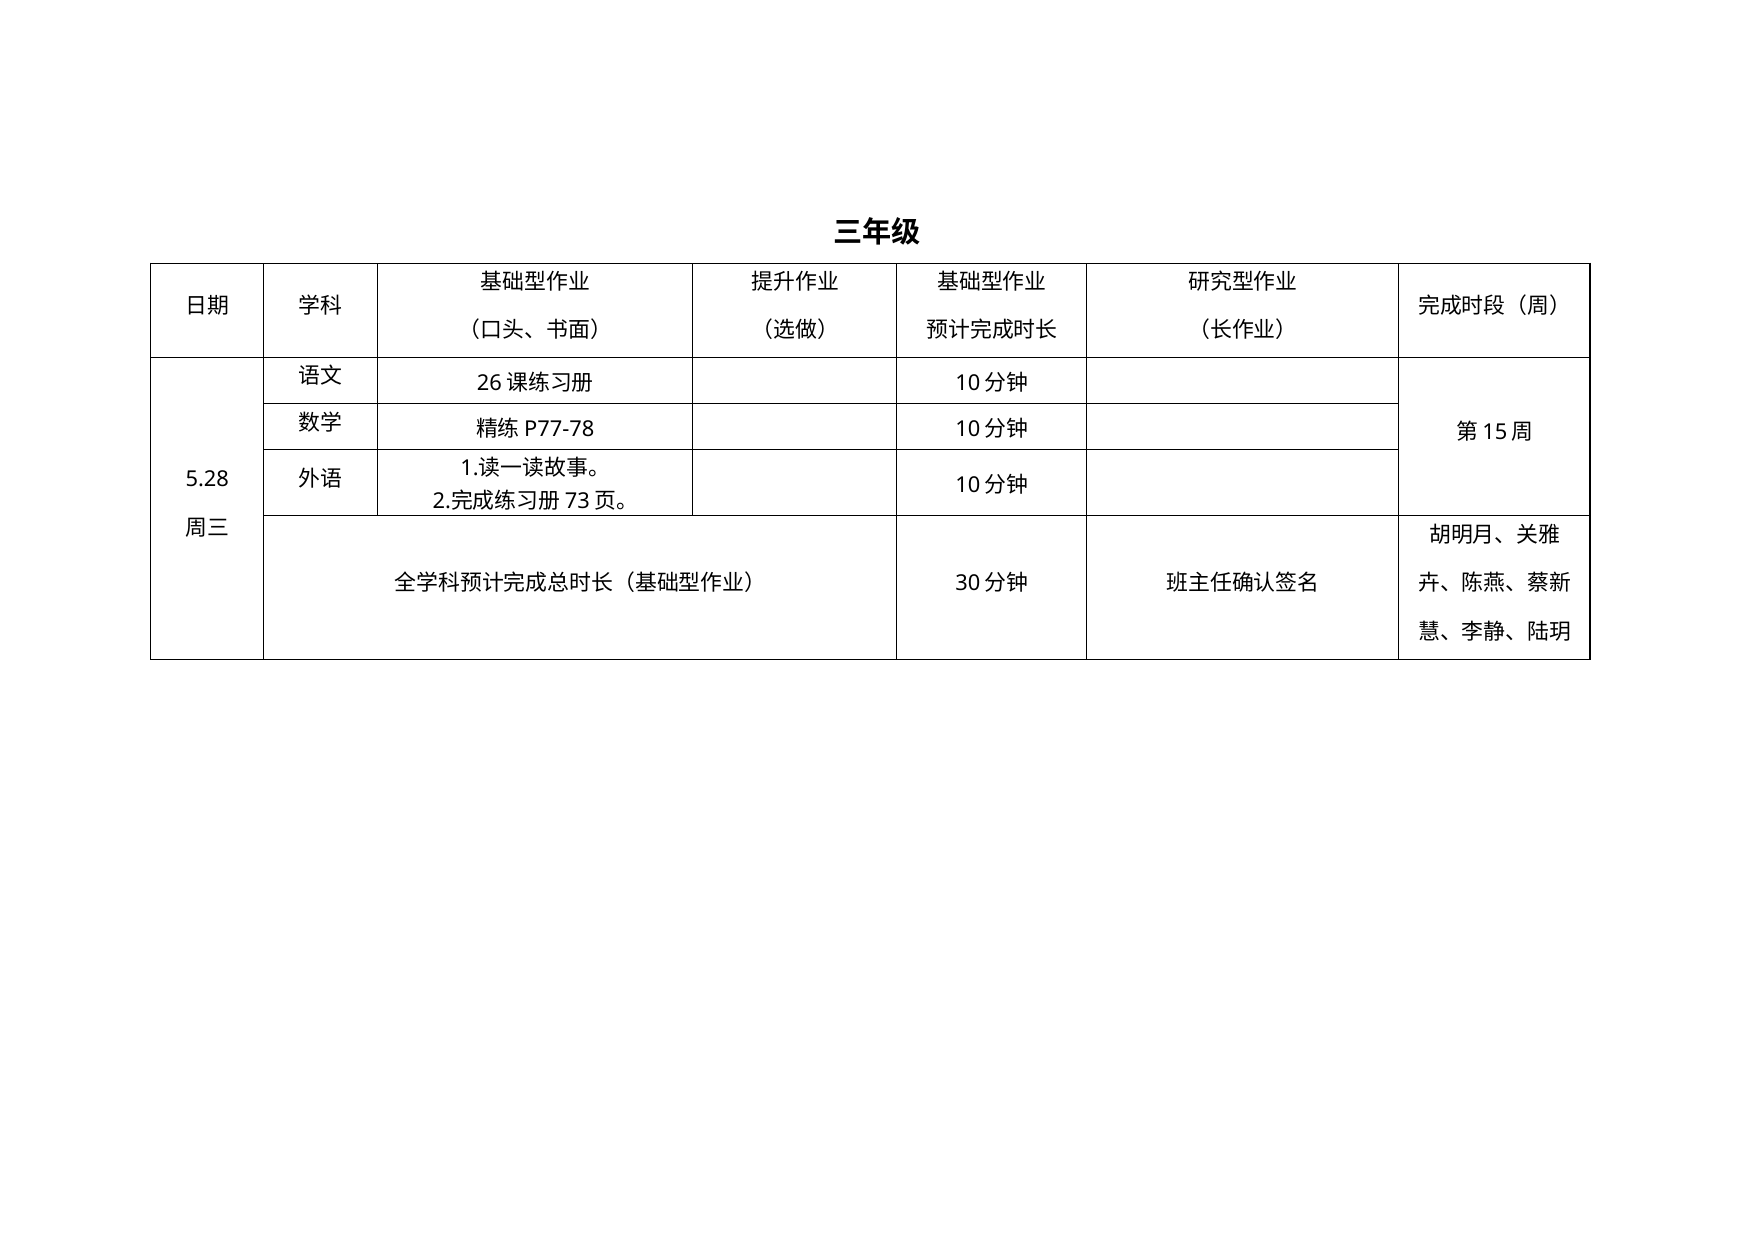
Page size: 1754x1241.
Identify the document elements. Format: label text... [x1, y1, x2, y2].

table_cell 班主任确认签名 [1087, 516, 1398, 659]
table_header 学科 [264, 264, 377, 357]
table_cell 胡明月、关雅卉、陈燕、蔡新慧、李静、陆玥 [1399, 516, 1589, 659]
table_header 日期 [151, 264, 263, 357]
table_header 基础型作业 预计完成时长 [897, 264, 1086, 357]
table_cell 数学 [264, 404, 377, 449]
table_cell [693, 358, 896, 403]
table_header 完成时段（周） [1399, 264, 1589, 357]
table_cell 30分钟 [897, 516, 1086, 659]
table_cell [693, 404, 896, 449]
table_cell 10分钟 [897, 358, 1086, 403]
table_cell [1087, 450, 1398, 515]
table_header 提升作业 （选做） [693, 264, 896, 357]
table_cell 10分钟 [897, 404, 1086, 449]
table_cell 1.读一读故事。 2.完成练习册73页。 [378, 450, 692, 515]
table_cell 外语 [264, 450, 377, 515]
text 三年级 [150, 198, 1604, 263]
table_cell 第15周 [1399, 358, 1589, 515]
table_cell 5.28 周三 [151, 358, 263, 659]
table_cell 26课练习册 [378, 358, 692, 403]
table_header 研究型作业 （长作业） [1087, 264, 1398, 357]
table_cell [693, 450, 896, 515]
table_cell [1087, 358, 1398, 403]
table_cell 语文 [264, 358, 377, 403]
table_cell [1087, 404, 1398, 449]
table_cell 全学科预计完成总时长（基础型作业） [264, 516, 896, 659]
table_header 基础型作业 （口头、书面） [378, 264, 692, 357]
table_cell 精练P77-78 [378, 404, 692, 449]
table_cell 10分钟 [897, 450, 1086, 515]
